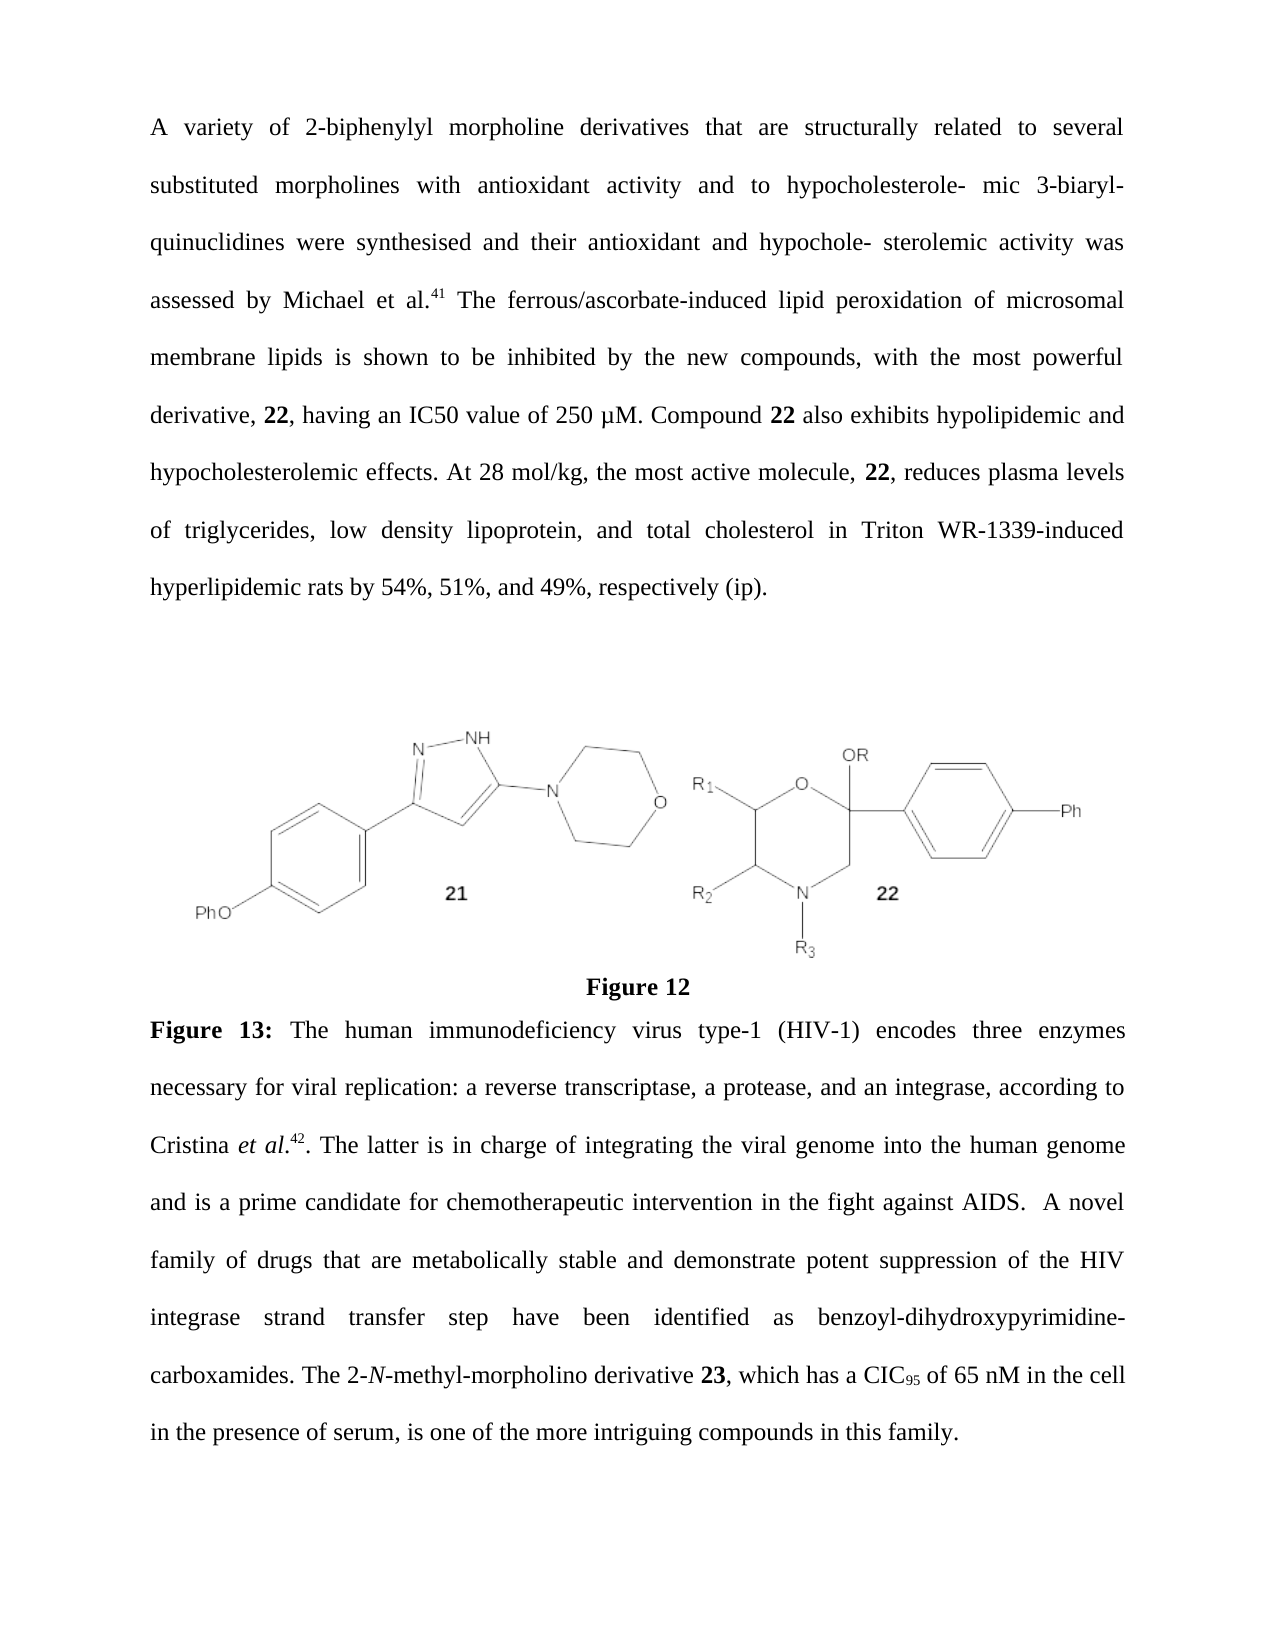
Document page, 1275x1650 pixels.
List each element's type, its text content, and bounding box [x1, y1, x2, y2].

text A variety of 2-biphenylyl morpholine derivatives that are structurally related to several substituted morpholines with antioxidant activity and to hypocholesterole- mic 3-biaryl-quinuclidines were synthesised and their antioxidant and hypochole- sterolemic activity was assessed by Michael et al.41 The ferrous/ascorbate-induced lipid peroxidation of microsomal membrane lipids is shown to be inhibited by the new compounds, with the most powerful derivative, 22, having an IC50 value of 250 µM. Compound 22 also exhibits hypolipidemic and hypocholesterolemic effects. At 28 mol/kg, the most active molecule, 22, reduces plasma levels of triglycerides, low density lipoprotein, and total cholesterol in Triton WR-1339-induced hyperlipidemic rats by 54%, 51%, and 49%, respectively (ip). [150, 112, 1125, 601]
text Figure 12 [150, 972, 1126, 1000]
text Figure 13: The human immunodeficiency virus type-1 (HIV-1) encodes three enzymes necessary for viral replication: a reverse transcriptase, a protease, and an integrase, according to Cristina et al.42. The latter is in charge of integrating the viral genome into the human genome and is a prime candidate for chemotherapeutic intervention in the fight against AIDS. A novel family of drugs that are metabolically stable and demonstrate potent suppression of the HIV integrase strand transfer step have been identified as benzoyl-dihydroxypyrimidine-carboxamides. The 2-N-methyl-morpholino derivative 23, which has a CIC95 of 65 nM in the cell in the presence of serum, is one of the more intriguing compounds in this family. [150, 1015, 1126, 1446]
